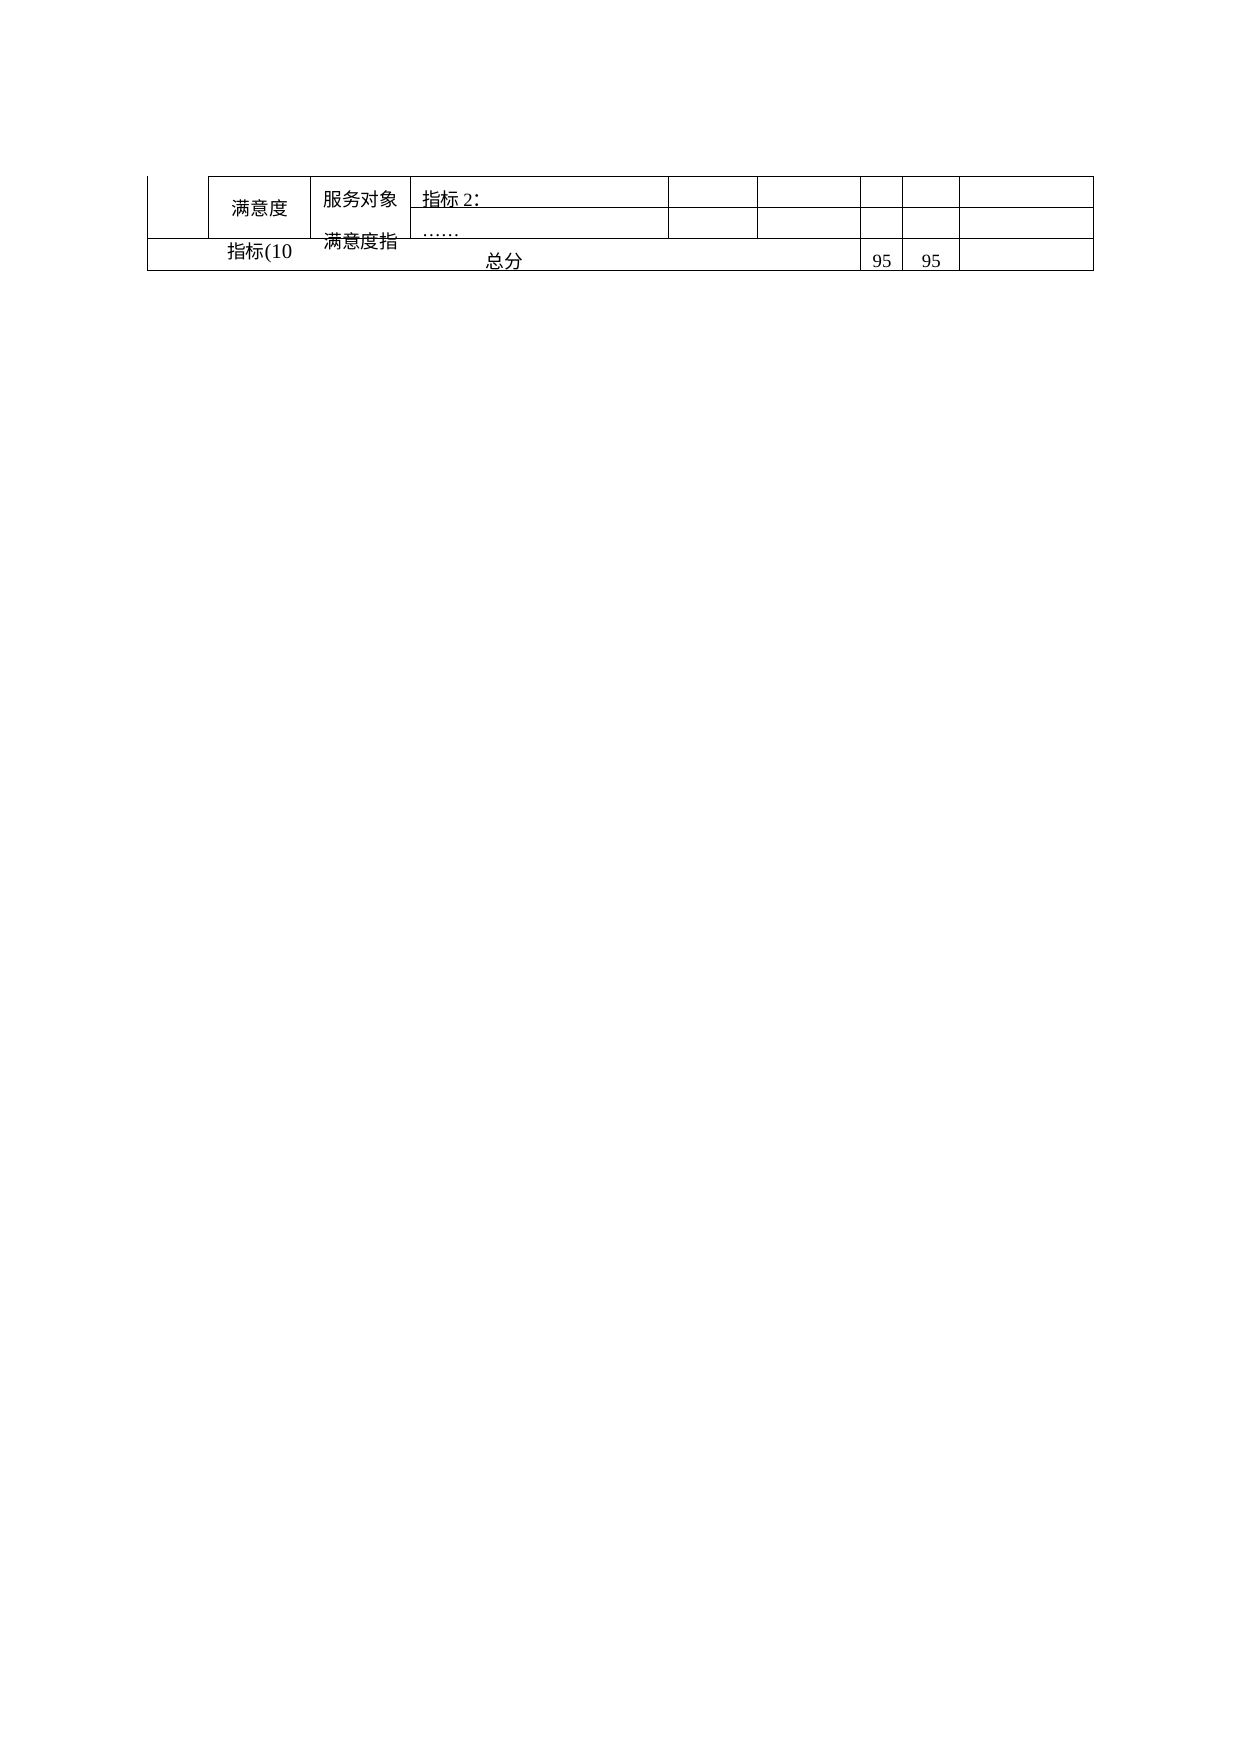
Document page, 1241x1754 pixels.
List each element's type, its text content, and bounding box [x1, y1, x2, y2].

table_cell 服务对象满意度指标 [311, 177, 410, 238]
table_cell 95 [903, 239, 959, 269]
table_cell …… [411, 208, 668, 238]
table_cell [861, 208, 902, 238]
table_cell 95 [861, 239, 902, 269]
table_cell [669, 208, 757, 238]
table_cell [960, 177, 1093, 207]
table_cell 满意度 指标(10分) [209, 177, 310, 238]
table_cell [960, 208, 1093, 238]
table_cell [758, 208, 860, 238]
table_cell [960, 239, 1093, 269]
table_cell [669, 177, 757, 207]
table_cell 指标2： [411, 177, 668, 207]
table_cell [903, 177, 959, 207]
table_cell [861, 177, 902, 207]
table_cell 总分 [148, 239, 860, 269]
table_cell [903, 208, 959, 238]
table_cell [758, 177, 860, 207]
